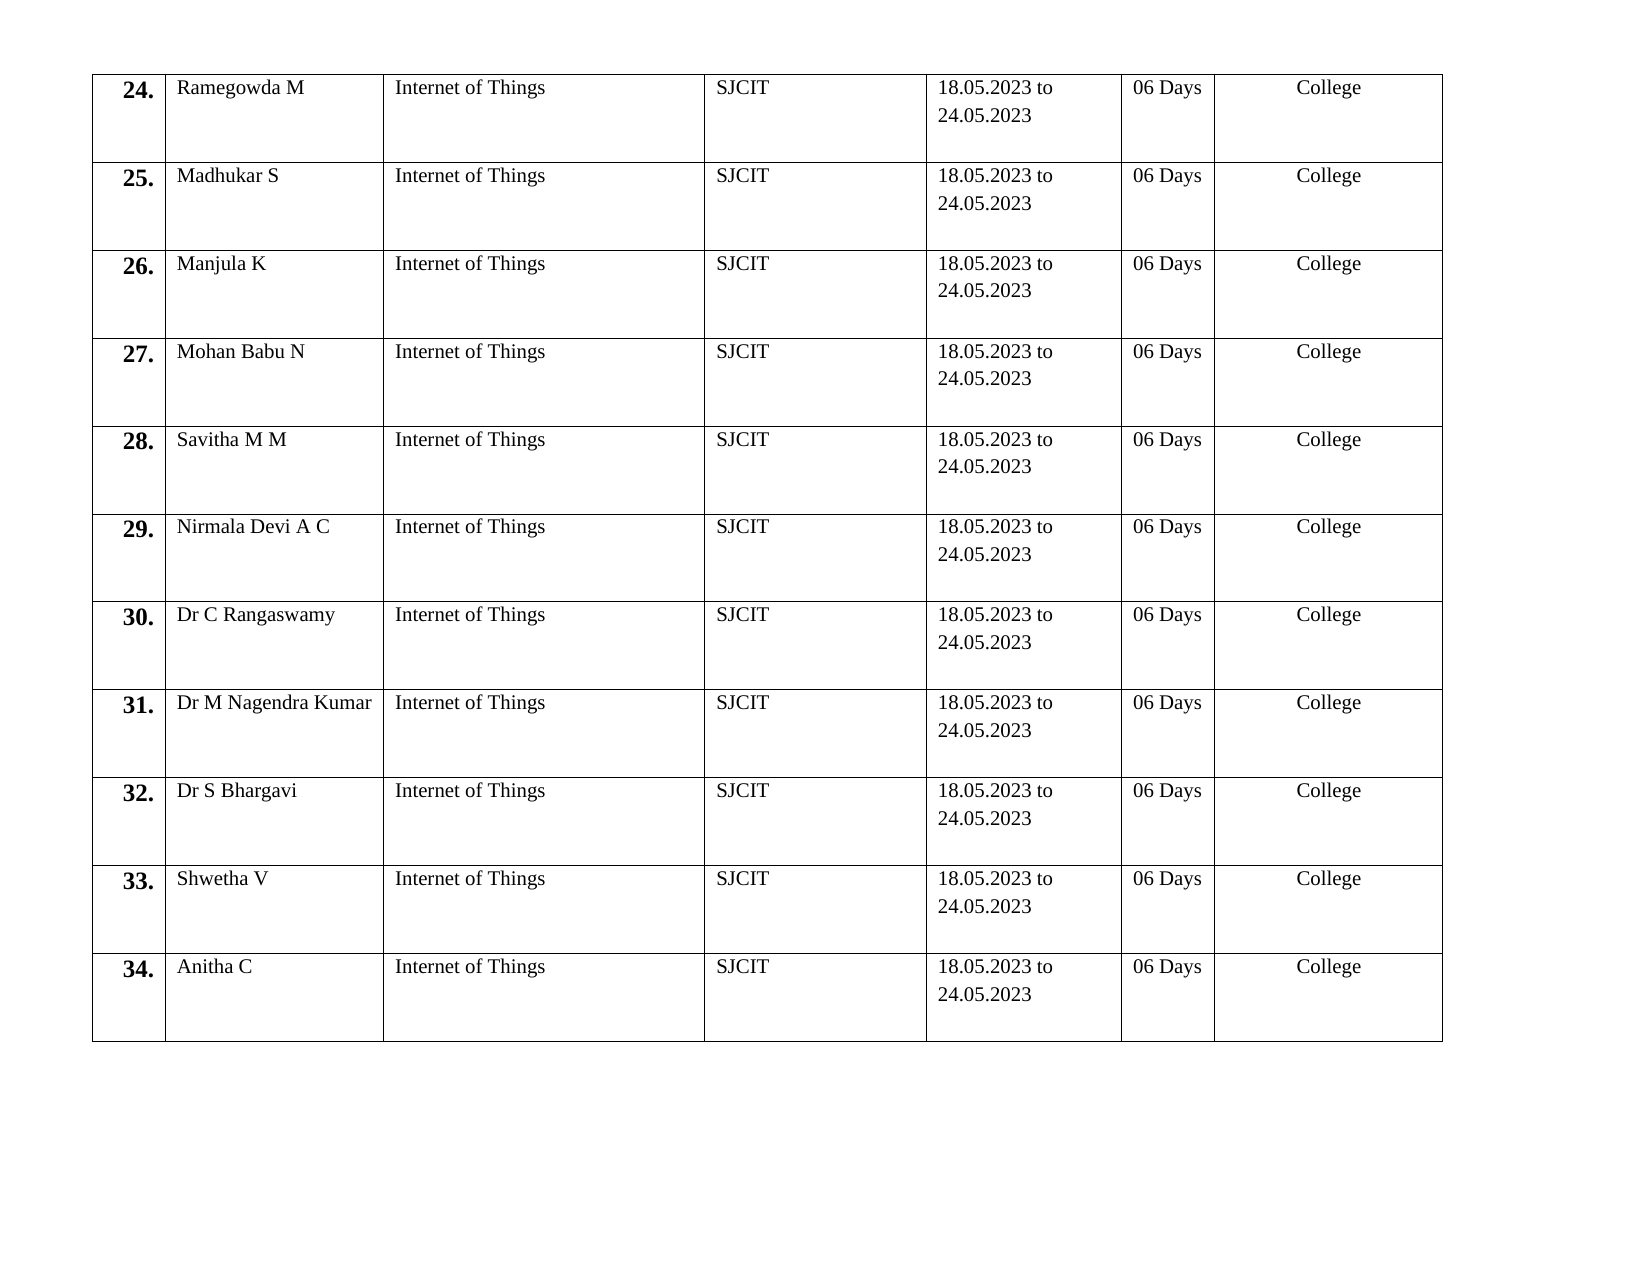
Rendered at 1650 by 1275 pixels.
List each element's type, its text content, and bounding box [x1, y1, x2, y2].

table_cell 18.05.2023 to 24.05.2023 [927, 602, 1121, 689]
table_cell 18.05.2023 to 24.05.2023 [927, 427, 1121, 513]
table_cell 18.05.2023 to 24.05.2023 [927, 339, 1121, 426]
table_cell College [1215, 602, 1442, 689]
table_cell [93, 954, 165, 1041]
table_cell 18.05.2023 to 24.05.2023 [927, 778, 1121, 865]
table_cell Ramegowda M [166, 75, 383, 162]
table_cell [93, 515, 165, 601]
table_cell Internet of Things [384, 602, 704, 689]
table_cell SJCIT [705, 778, 926, 865]
table_cell Nirmala Devi A C [166, 515, 383, 601]
table_cell SJCIT [705, 690, 926, 777]
table_cell 18.05.2023 to 24.05.2023 [927, 690, 1121, 777]
table_cell SJCIT [705, 163, 926, 250]
table_cell 18.05.2023 to 24.05.2023 [927, 251, 1121, 338]
table_cell 06 Days [1122, 515, 1214, 601]
table_cell College [1215, 690, 1442, 777]
table_cell Anitha C [166, 954, 383, 1041]
table_cell 18.05.2023 to 24.05.2023 [927, 163, 1121, 250]
table_cell SJCIT [705, 515, 926, 601]
table_cell Internet of Things [384, 866, 704, 953]
table_cell SJCIT [705, 427, 926, 513]
table_cell Madhukar S [166, 163, 383, 250]
table_cell College [1215, 163, 1442, 250]
table_cell 18.05.2023 to 24.05.2023 [927, 515, 1121, 601]
table_cell [93, 866, 165, 953]
table_cell College [1215, 251, 1442, 338]
table_cell [93, 427, 165, 513]
table_cell Dr C Rangaswamy [166, 602, 383, 689]
table_cell [93, 163, 165, 250]
table_cell Dr S Bhargavi [166, 778, 383, 865]
table_cell 06 Days [1122, 427, 1214, 513]
table_cell College [1215, 954, 1442, 1041]
table_cell SJCIT [705, 866, 926, 953]
table_cell [93, 778, 165, 865]
table_cell College [1215, 427, 1442, 513]
table_cell 06 Days [1122, 75, 1214, 162]
table_cell 06 Days [1122, 602, 1214, 689]
table_cell College [1215, 778, 1442, 865]
table_cell [93, 602, 165, 689]
table_cell SJCIT [705, 954, 926, 1041]
table_cell SJCIT [705, 339, 926, 426]
table_cell Mohan Babu N [166, 339, 383, 426]
table_cell 06 Days [1122, 163, 1214, 250]
table_cell College [1215, 75, 1442, 162]
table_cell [927, 954, 1121, 1041]
table_cell [93, 75, 165, 162]
table_cell Dr M Nagendra Kumar [166, 690, 383, 777]
table_cell 06 Days [1122, 690, 1214, 777]
table_cell Internet of Things [384, 251, 704, 338]
table_cell Internet of Things [384, 163, 704, 250]
table_cell Shwetha V [166, 866, 383, 953]
table_cell SJCIT [705, 75, 926, 162]
table_cell Internet of Things [384, 690, 704, 777]
table_cell 06 Days [1122, 954, 1214, 1041]
table_cell Internet of Things [384, 515, 704, 601]
table_cell 06 Days [1122, 778, 1214, 865]
table_cell College [1215, 339, 1442, 426]
table_cell [93, 339, 165, 426]
table_cell College [1215, 866, 1442, 953]
table_cell [93, 251, 165, 338]
table_cell Internet of Things [384, 339, 704, 426]
table_cell 18.05.2023 to 24.05.2023 [927, 866, 1121, 953]
table_cell 06 Days [1122, 251, 1214, 338]
table_cell College [1215, 515, 1442, 601]
table_cell 06 Days [1122, 339, 1214, 426]
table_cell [927, 75, 1121, 162]
table_cell SJCIT [705, 602, 926, 689]
table_cell Internet of Things [384, 75, 704, 162]
table_cell Internet of Things [384, 954, 704, 1041]
table_cell Internet of Things [384, 778, 704, 865]
table_cell SJCIT [705, 251, 926, 338]
table_cell Savitha M M [166, 427, 383, 513]
table_cell Internet of Things [384, 427, 704, 513]
table_cell Manjula K [166, 251, 383, 338]
table_cell 06 Days [1122, 866, 1214, 953]
table_cell [93, 690, 165, 777]
